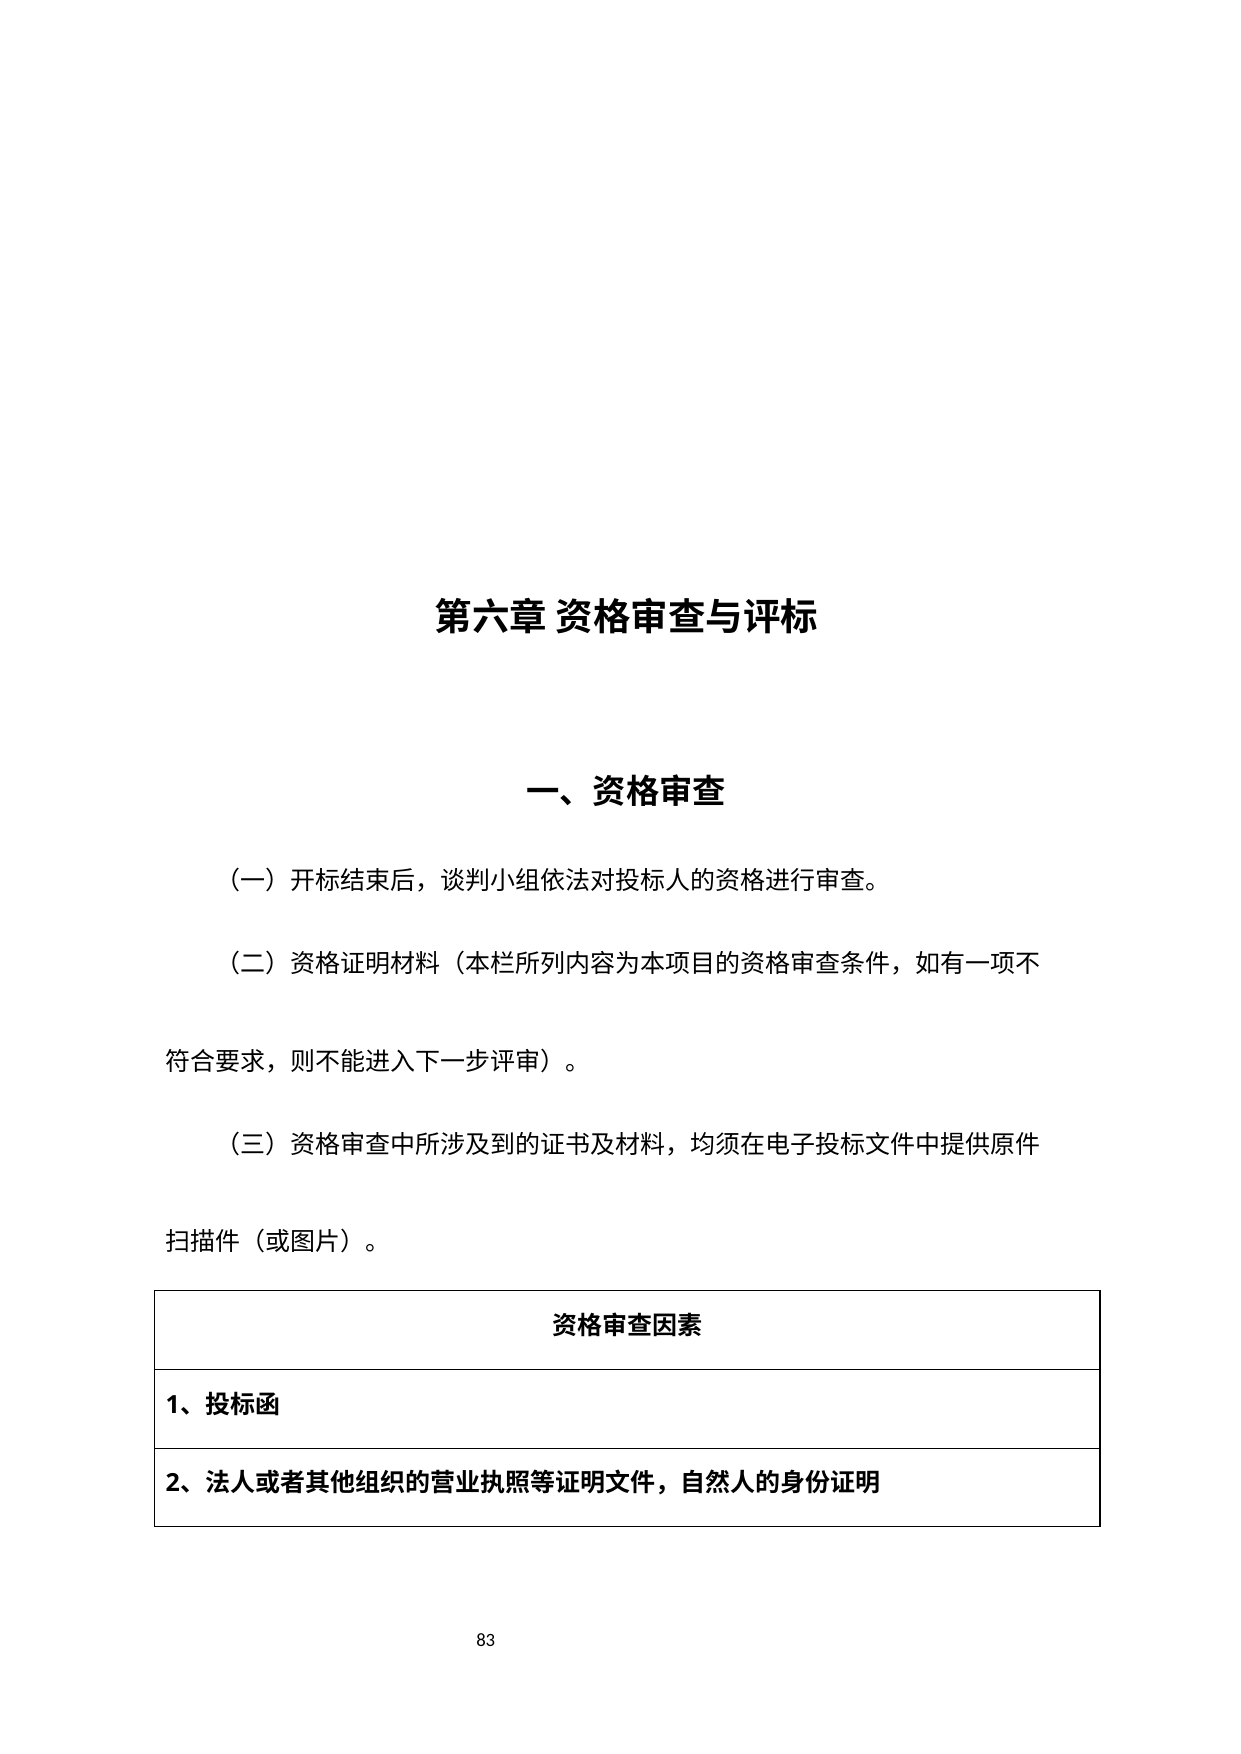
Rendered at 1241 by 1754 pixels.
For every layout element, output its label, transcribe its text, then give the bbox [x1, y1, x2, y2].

text 一、资格审查 [165, 757, 1087, 822]
table_header 资格审查因素 [155, 1291, 1099, 1369]
text （二）资格证明材料（本栏所列内容为本项目的资格审查条件，如有一项不符合要求，则不能进入下一步评审）。 [165, 929, 1043, 1092]
text 第六章 资格审查与评标 [165, 582, 1087, 647]
text （一）开标结束后，谈判小组依法对投标人的资格进行审查。 [165, 846, 1087, 911]
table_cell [155, 1449, 1099, 1526]
text （三）资格审查中所涉及到的证书及材料，均须在电子投标文件中提供原件扫描件（或图片）。 [165, 1110, 1043, 1272]
table_cell 1、投标函 [155, 1370, 1099, 1447]
